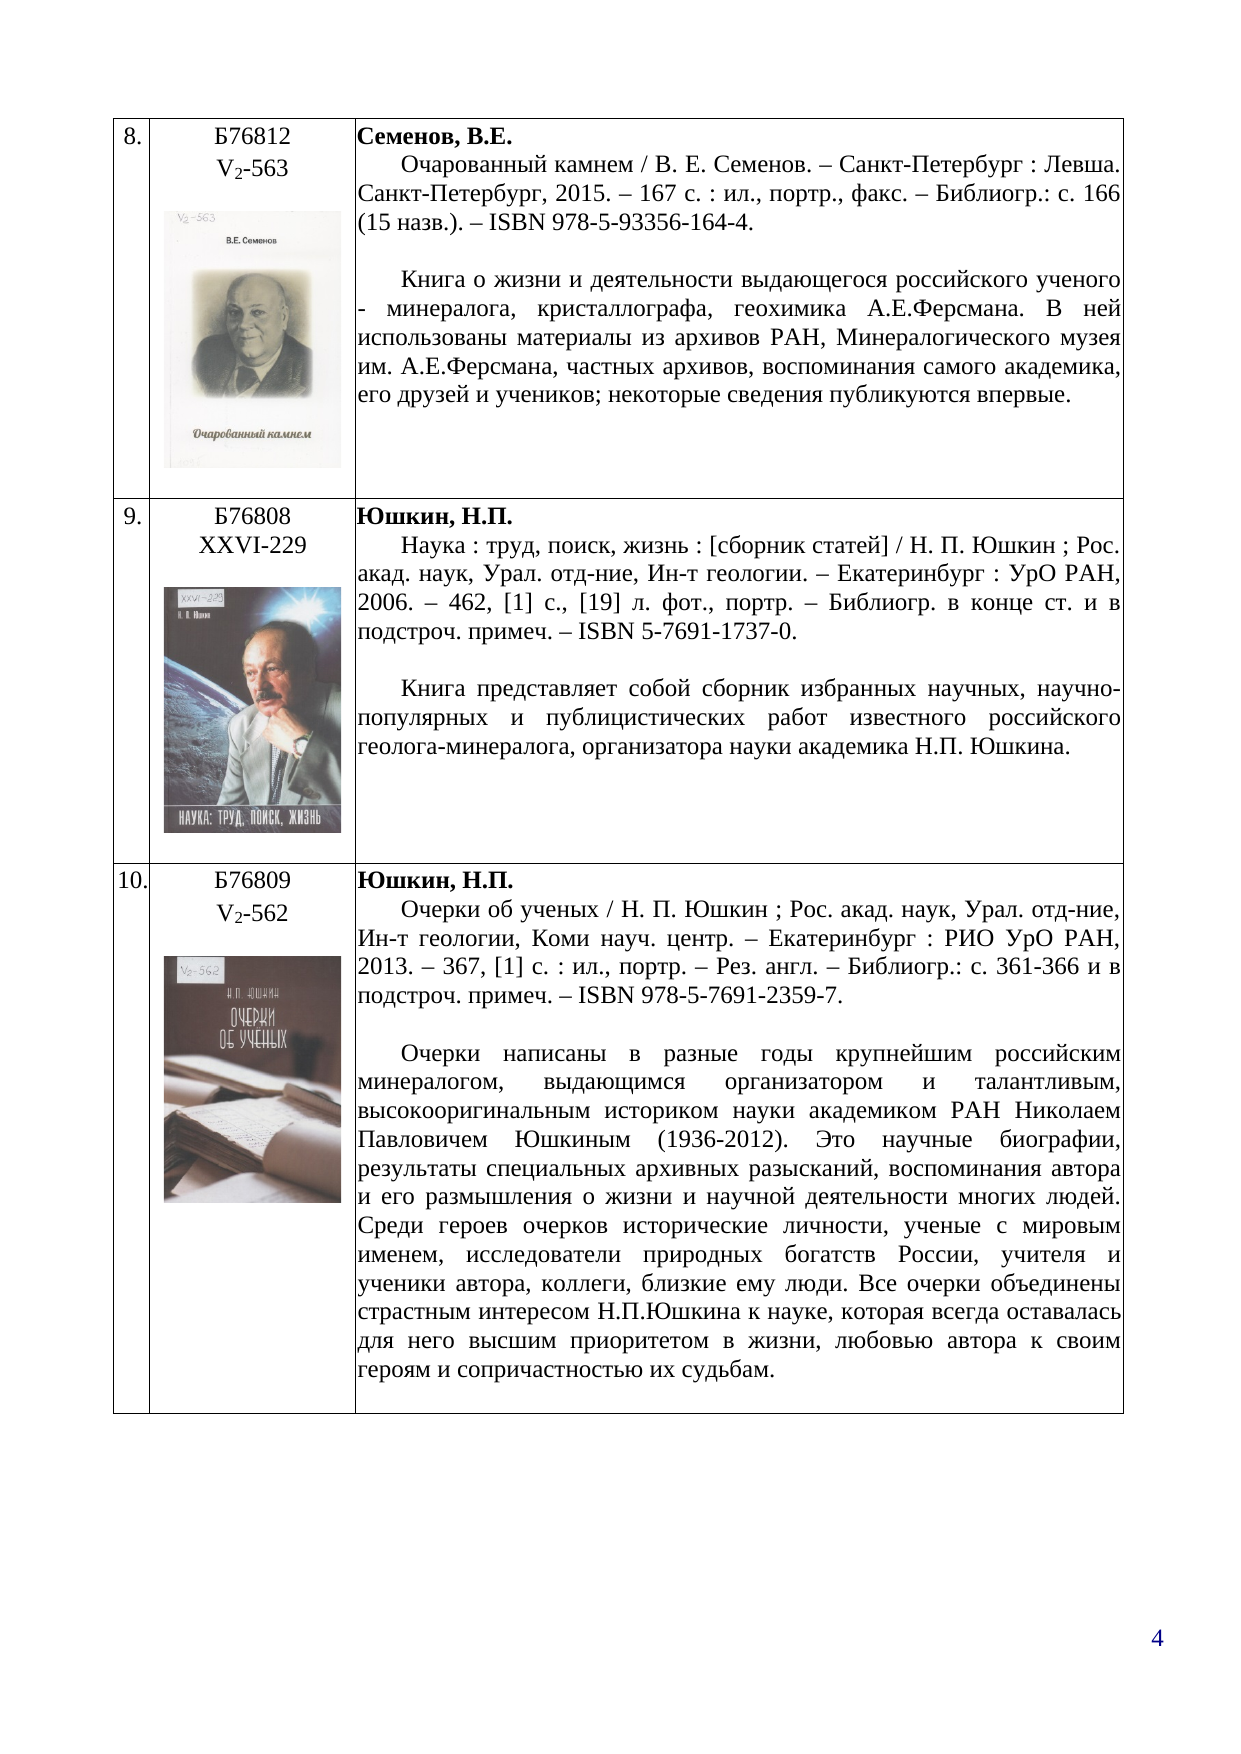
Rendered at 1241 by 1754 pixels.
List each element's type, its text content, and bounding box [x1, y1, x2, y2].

table_cell [114, 499, 149, 863]
table_cell Семенов, В.Е. Очарованный камнем / В. Е. Семенов. – Санкт-Петербург : Левша. Санкт-Петербург, 2015. – 167 с. : ил., портр., факс. – Библиогр.: с. 166 (15 назв.). – ISBN 978-5-93356-164-4. Книга о жизни и деятельности выдающегося российского ученого - минералога, кристаллографа, геохимика А.Е.Ферсмана. В ней использованы материалы из архивов РАН, Минералогического музея им. А.Е.Ферсмана, частных архивов, воспоминания самого академика, его друзей и учеников; некоторые сведения публикуются впервые. [356, 119, 1123, 498]
table_cell [114, 864, 149, 1413]
table_cell Юшкин, Н.П. Наука : труд, поиск, жизнь : [сборник статей] / Н. П. Юшкин ; Рос. акад. наук, Урал. отд-ние, Ин-т геологии. – Екатеринбург : УрО РАН, 2006. – 462, [1] с., [19] л. фот., портр. – Библиогр. в конце ст. и в подстроч. примеч. – ISBN 5-7691-1737-0. Книга представляет собой сборник избранных научных, научно-популярных и публицистических работ известного российского геолога-минералога, организатора науки академика Н.П. Юшкина. [356, 499, 1123, 863]
picture [163, 956, 342, 1203]
table_cell Б76808 XXVI-229 [150, 499, 355, 863]
table_cell [114, 119, 149, 498]
picture [163, 211, 342, 468]
table_cell Юшкин, Н.П. Очерки об ученых / Н. П. Юшкин ; Рос. акад. наук, Урал. отд-ние, Ин-т геологии, Коми науч. центр. – Екатеринбург : РИО УрО РАН, 2013. – 367, [1] с. : ил., портр. – Рез. англ. – Библиогр.: с. 361-366 и в подстроч. примеч. – ISBN 978-5-7691-2359-7. Очерки написаны в разные годы крупнейшим российским минералогом, выдающимся организатором и талантливым, высокооригинальным историком науки академиком РАН Николаем Павловичем Юшкиным (1936-2012). Это научные биографии, результаты специальных архивных разысканий, воспоминания автора и его размышления о жизни и научной деятельности многих людей. Среди героев очерков исторические личности, ученые с мировым именем, исследователи природных богатств России, учителя и ученики автора, коллеги, близкие ему люди. Все очерки объединены страстным интересом Н.П.Юшкина к науке, которая всегда оставалась для него высшим приоритетом в жизни, любовью автора к своим героям и сопричастностью их судьбам. [356, 864, 1123, 1413]
picture [163, 587, 342, 833]
table_cell Б76809 V2-562 [150, 864, 355, 1413]
table_cell Б76812 V2-563 [150, 119, 355, 498]
